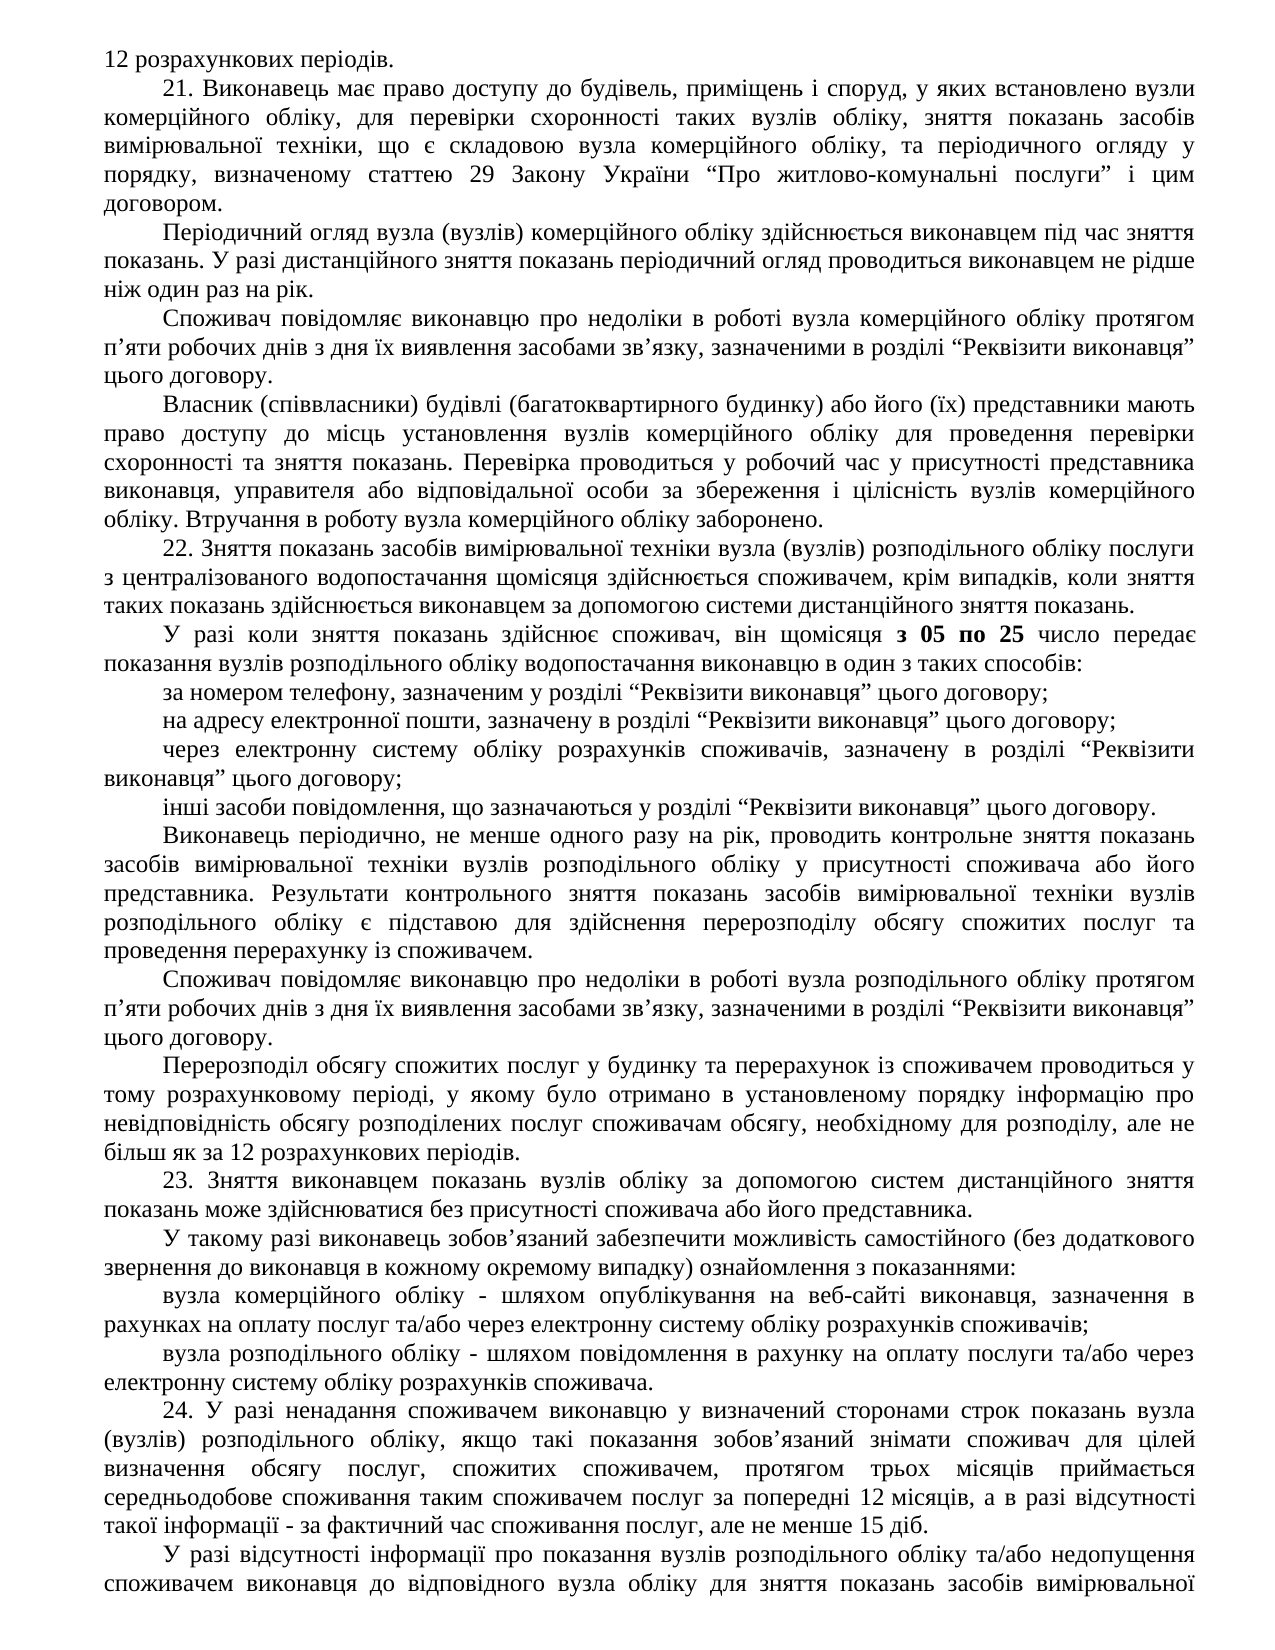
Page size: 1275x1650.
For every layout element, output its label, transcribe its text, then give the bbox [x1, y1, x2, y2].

text вузла комерційного обліку - шляхом опублікування на веб-сайті виконавця, зазначення в рахунках на оплату послуг та/або через електронну систему обліку розрахунків споживачів; [103, 1281, 1196, 1338]
text 22. Зняття показань засобів вимірювальної техніки вузла (вузлів) розподільного обліку послуги з централізованого водопостачання щомісяця здійснюється споживачем, крім випадків, коли зняття таких показань здійснюється виконавцем за допомогою системи дистанційного зняття показань. [103, 533, 1196, 619]
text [103, 1539, 1196, 1597]
text Споживач повідомляє виконавцю про недоліки в роботі вузла розподільного обліку протягом п’яти робочих днів з дня їх виявлення засобами зв’язку, зазначеними в розділі “Реквізити виконавця” цього договору. [103, 964, 1196, 1051]
text У разі коли зняття показань здійснює споживач, він щомісяця з 05 по 25 число передає показання вузлів розподільного обліку водопостачання виконавцю в один з таких способів: [103, 619, 1196, 677]
text Власник (співвласники) будівлі (багатоквартирного будинку) або його (їх) представники мають право доступу до місць установлення вузлів комерційного обліку для проведення перевірки схоронності та зняття показань. Перевірка проводиться у робочий час у присутності представника виконавця, управителя або відповідальної особи за збереження і цілісність вузлів комерційного обліку. Втручання в роботу вузла комерційного обліку заборонено. [103, 389, 1196, 533]
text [103, 44, 1196, 73]
text Виконавець періодично, не менше одного разу на рік, проводить контрольне зняття показань засобів вимірювальної техніки вузлів розподільного обліку у присутності споживача або його представника. Результати контрольного зняття показань засобів вимірювальної техніки вузлів розподільного обліку є підставою для здійснення перерозподілу обсягу спожитих послуг та проведення перерахунку із споживачем. [103, 821, 1196, 964]
text вузла розподільного обліку - шляхом повідомлення в рахунку на оплату послуги та/або через електронну систему обліку розрахунків споживача. [103, 1338, 1196, 1396]
text на адресу електронної пошти, зазначену в розділі “Реквізити виконавця” цього договору; [103, 706, 1196, 734]
text Споживач повідомляє виконавцю про недоліки в роботі вузла комерційного обліку протягом п’яти робочих днів з дня їх виявлення засобами зв’язку, зазначеними в розділі “Реквізити виконавця” цього договору. [103, 303, 1196, 389]
text Періодичний огляд вузла (вузлів) комерційного обліку здійснюється виконавцем під час зняття показань. У разі дистанційного зняття показань періодичний огляд проводиться виконавцем не рідше ніж один раз на рік. [103, 217, 1196, 303]
text інші засоби повідомлення, що зазначаються у розділі “Реквізити виконавця” цього договору. [103, 792, 1196, 821]
text через електронну систему обліку розрахунків споживачів, зазначену в розділі “Реквізити виконавця” цього договору; [103, 734, 1196, 792]
text Перерозподіл обсягу спожитих послуг у будинку та перерахунок із споживачем проводиться у тому розрахунковому періоді, у якому було отримано в установленому порядку інформацію про невідповідність обсягу розподілених послуг споживачам обсягу, необхідному для розподілу, але не більш як за 12 розрахункових періодів. [103, 1051, 1196, 1166]
text У такому разі виконавець зобов’язаний забезпечити можливість самостійного (без додаткового звернення до виконавця в кожному окремому випадку) ознайомлення з показаннями: [103, 1223, 1196, 1281]
text за номером телефону, зазначеним у розділі “Реквізити виконавця” цього договору; [103, 677, 1196, 706]
text 24. У разі ненадання споживачем виконавцю у визначений сторонами строк показань вузла (вузлів) розподільного обліку, якщо такі показання зобов’язаний знімати споживач для цілей визначення обсягу послуг, спожитих споживачем, протягом трьох місяців приймається середньодобове споживання таким споживачем послуг за попередні 12 місяців, а в разі відсутності такої інформації - за фактичний час споживання послуг, але не менше 15 діб. [103, 1396, 1196, 1539]
text 23. Зняття виконавцем показань вузлів обліку за допомогою систем дистанційного зняття показань може здійснюватися без присутності споживача або його представника. [103, 1166, 1196, 1223]
text 21. Виконавець має право доступу до будівель, приміщень і споруд, у яких встановлено вузли комерційного обліку, для перевірки схоронності таких вузлів обліку, зняття показань засобів вимірювальної техніки, що є складовою вузла комерційного обліку, та періодичного огляду у порядку, визначеному статтею 29 Закону України “Про житлово-комунальні послуги” і цим договором. [103, 73, 1196, 217]
